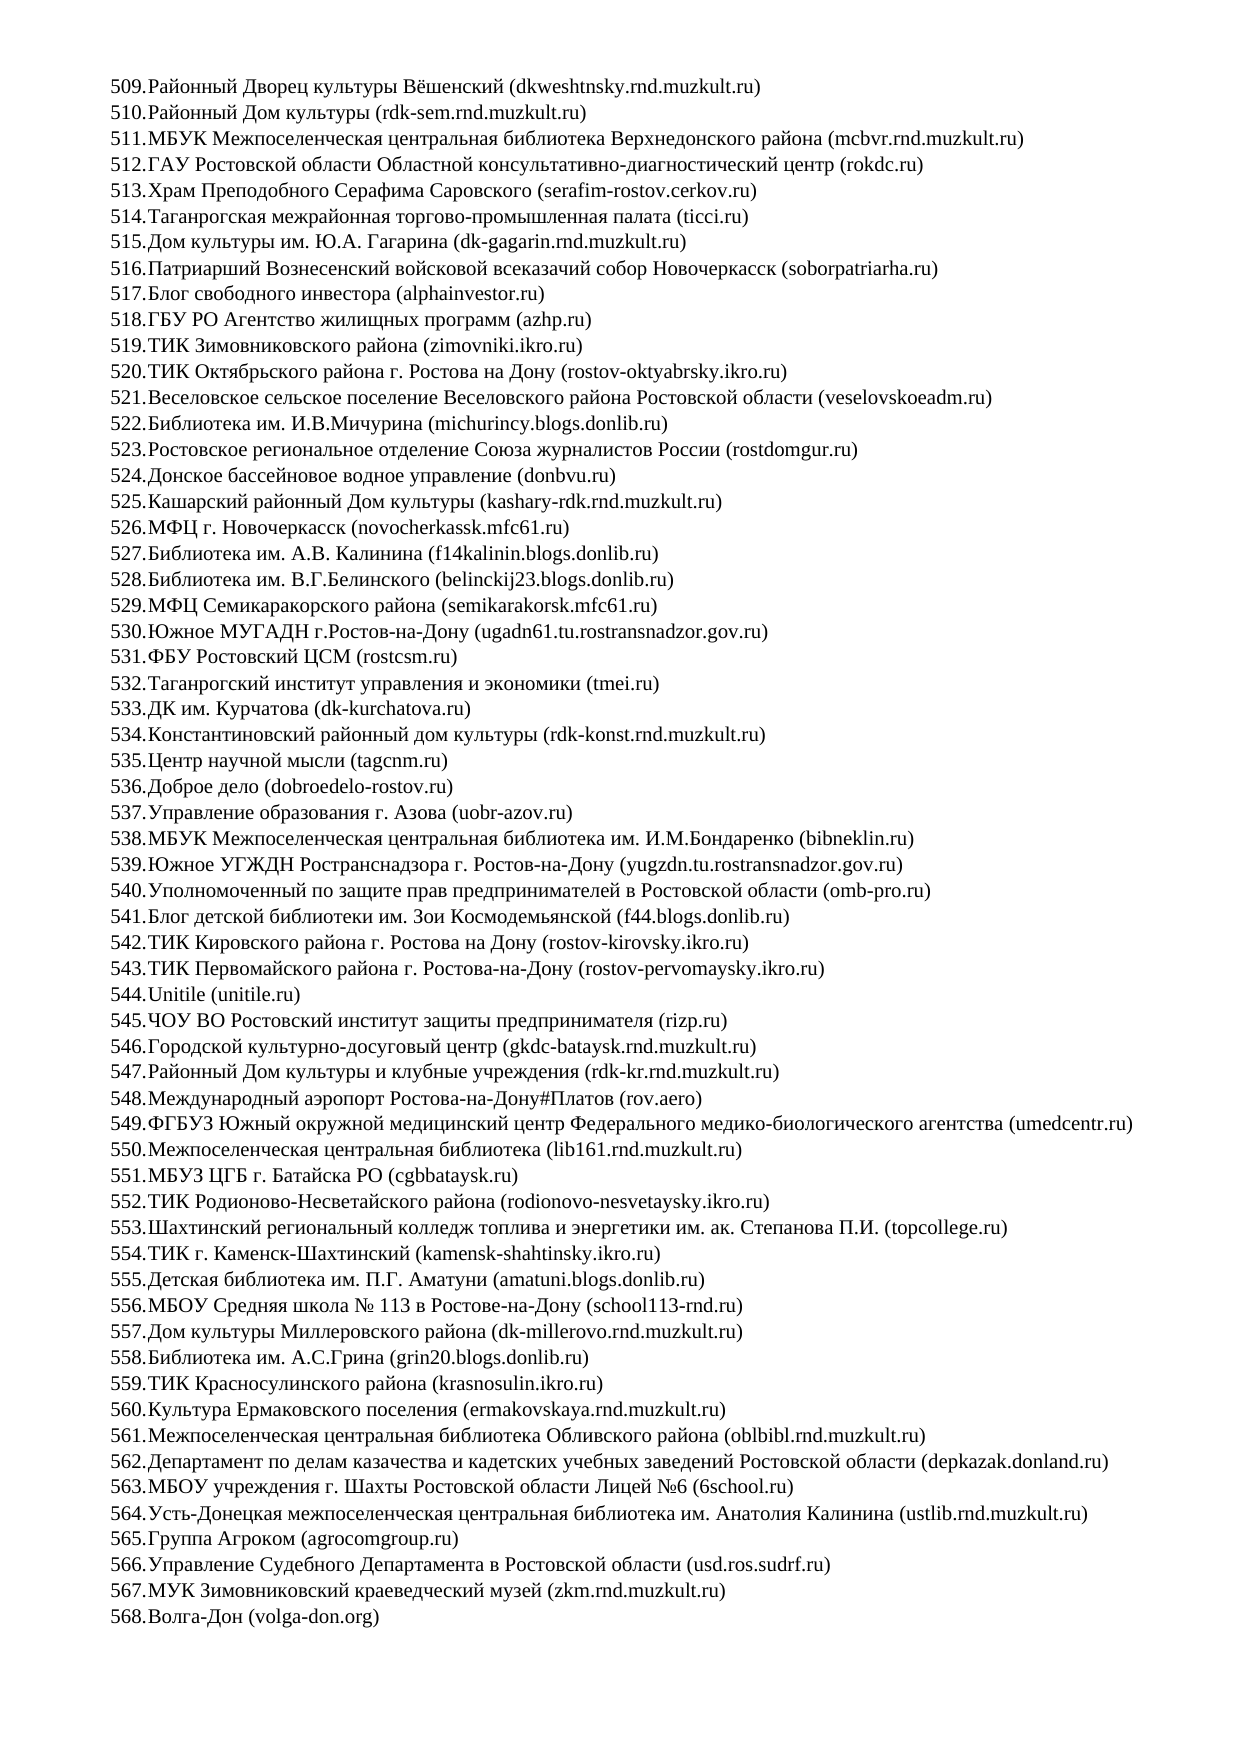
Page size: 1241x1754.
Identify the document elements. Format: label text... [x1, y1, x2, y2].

list Южное МУГАДН г.Ростов-на-Дону (ugadn61.tu.rostransnadzor.gov.ru) [110, 618, 1181, 643]
list МБУК Межпоселенческая центральная библиотека Верхнедонского района (mcbvr.rnd.muzkult.ru) [110, 126, 1181, 150]
list Ростовское региональное отделение Союза журналистов России (rostdomgur.ru) [110, 437, 1181, 461]
list Донское бассейновое водное управление (donbvu.ru) [110, 463, 1181, 487]
list ТИК г. Каменск-Шахтинский (kamensk-shahtinsky.ikro.ru) [110, 1241, 1181, 1265]
list Дом культуры Миллеровского района (dk-millerovo.rnd.muzkult.ru) [110, 1319, 1181, 1343]
list Детская библиотека им. П.Г. Аматуни (amatuni.blogs.donlib.ru) [110, 1267, 1181, 1291]
list ТИК Первомайского района г. Ростова-на-Дону (rostov-pervomaysky.ikro.ru) [110, 956, 1181, 980]
list Центр научной мысли (tagcnm.ru) [110, 748, 1181, 772]
list Группа Агроком (agrocomgroup.ru) [110, 1526, 1181, 1550]
list Департамент по делам казачества и кадетских учебных заведений Ростовской области (depkazak.donland.ru) [110, 1448, 1181, 1473]
list Шахтинский региональный колледж топлива и энергетики им. ак. Степанова П.И. (topcollege.ru) [110, 1215, 1181, 1239]
list Управление Судебного Департамента в Ростовской области (usd.ros.sudrf.ru) [110, 1552, 1181, 1576]
list ГАУ Ростовской области Областной консультативно-диагностический центр (rokdc.ru) [110, 152, 1181, 176]
list Городской культурно-досуговый центр (gkdc-bataysk.rnd.muzkult.ru) [110, 1033, 1181, 1058]
list МБУЗ ЦГБ г. Батайска РО (cgbbataysk.ru) [110, 1163, 1181, 1187]
list Патриарший Вознесенский войсковой всеказачий собор Новочеркасск (soborpatriarha.ru) [110, 255, 1181, 279]
list Уполномоченный по защите прав предпринимателей в Ростовской области (omb-pro.ru) [110, 878, 1181, 902]
list Районный Дворец культуры Вёшенский (dkweshtnsky.rnd.muzkult.ru) [110, 74, 1181, 98]
list Блог свободного инвестора (alphainvestor.ru) [110, 281, 1181, 305]
list Веселовское сельское поселение Веселовского района Ростовской области (veselovskoeadm.ru) [110, 385, 1181, 409]
list ФБУ Ростовский ЦСМ (rostcsm.ru) [110, 644, 1181, 668]
list Библиотека им. А.С.Грина (grin20.blogs.donlib.ru) [110, 1345, 1181, 1369]
list Константиновский районный дом культуры (rdk-konst.rnd.muzkult.ru) [110, 722, 1181, 746]
list Unitile (unitile.ru) [110, 982, 1181, 1006]
list Управление образования г. Азова (uobr-azov.ru) [110, 800, 1181, 824]
list Районный Дом культуры (rdk-sem.rnd.muzkult.ru) [110, 100, 1181, 124]
list Библиотека им. В.Г.Белинского (belinckij23.blogs.donlib.ru) [110, 567, 1181, 591]
list Доброе дело (dobroedelo-rostov.ru) [110, 774, 1181, 798]
list ФГБУЗ Южный окружной медицинский центр Федерального медико-биологического агентства (umedcentr.ru) [110, 1111, 1181, 1135]
list МФЦ г. Новочеркасск (novocherkassk.mfc61.ru) [110, 515, 1181, 539]
list Таганрогский институт управления и экономики (tmei.ru) [110, 670, 1181, 694]
list МБОУ Средняя школа № 113 в Ростове-на-Дону (school113-rnd.ru) [110, 1293, 1181, 1317]
list Библиотека им. А.В. Калинина (f14kalinin.blogs.donlib.ru) [110, 541, 1181, 565]
list МБОУ учреждения г. Шахты Ростовской области Лицей №6 (6school.ru) [110, 1474, 1181, 1498]
list Кашарский районный Дом культуры (kashary-rdk.rnd.muzkult.ru) [110, 489, 1181, 513]
list ТИК Кировского района г. Ростова на Дону (rostov-kirovsky.ikro.ru) [110, 930, 1181, 954]
list Библиотека им. И.В.Мичурина (michurincy.blogs.donlib.ru) [110, 411, 1181, 435]
list ТИК Красносулинского района (krasnosulin.ikro.ru) [110, 1371, 1181, 1395]
list Храм Преподобного Серафима Саровского (serafim-rostov.cerkov.ru) [110, 178, 1181, 202]
list ТИК Родионово-Несветайского района (rodionovo-nesvetaysky.ikro.ru) [110, 1189, 1181, 1213]
list Южное УГЖДН Ространснадзора г. Ростов-на-Дону (yugzdn.tu.rostransnadzor.gov.ru) [110, 852, 1181, 876]
list ГБУ РО Агентство жилищных программ (azhp.ru) [110, 307, 1181, 331]
list ЧОУ ВО Ростовский институт защиты предпринимателя (rizp.ru) [110, 1008, 1181, 1032]
list МФЦ Семикаракорского района (semikarakorsk.mfc61.ru) [110, 593, 1181, 617]
list Волга-Дон (volga-don.org) [110, 1604, 1181, 1628]
list Усть-Донецкая межпоселенческая центральная библиотека им. Анатолия Калинина (ustlib.rnd.muzkult.ru) [110, 1500, 1181, 1524]
list ТИК Зимовниковского района (zimovniki.ikro.ru) [110, 333, 1181, 357]
list Культура Ермаковского поселения (ermakovskaya.rnd.muzkult.ru) [110, 1397, 1181, 1421]
list ТИК Октябрьского района г. Ростова на Дону (rostov-oktyabrsky.ikro.ru) [110, 359, 1181, 383]
list Таганрогская межрайонная торгово-промышленная палата (ticci.ru) [110, 203, 1181, 228]
list МБУК Межпоселенческая центральная библиотека им. И.М.Бондаренко (bibneklin.ru) [110, 826, 1181, 850]
list ДК им. Курчатова (dk-kurchatova.ru) [110, 696, 1181, 720]
list Международный аэропорт Ростова-на-Дону#Платов (rov.aero) [110, 1085, 1181, 1109]
list Межпоселенческая центральная библиотека (lib161.rnd.muzkult.ru) [110, 1137, 1181, 1161]
list Дом культуры им. Ю.А. Гагарина (dk-gagarin.rnd.muzkult.ru) [110, 229, 1181, 253]
list Блог детской библиотеки им. Зои Космодемьянской (f44.blogs.donlib.ru) [110, 904, 1181, 928]
list Межпоселенческая центральная библиотека Обливского района (oblbibl.rnd.muzkult.ru) [110, 1423, 1181, 1447]
list МУК Зимовниковский краеведческий музей (zkm.rnd.muzkult.ru) [110, 1578, 1181, 1602]
list Районный Дом культуры и клубные учреждения (rdk-kr.rnd.muzkult.ru) [110, 1059, 1181, 1083]
